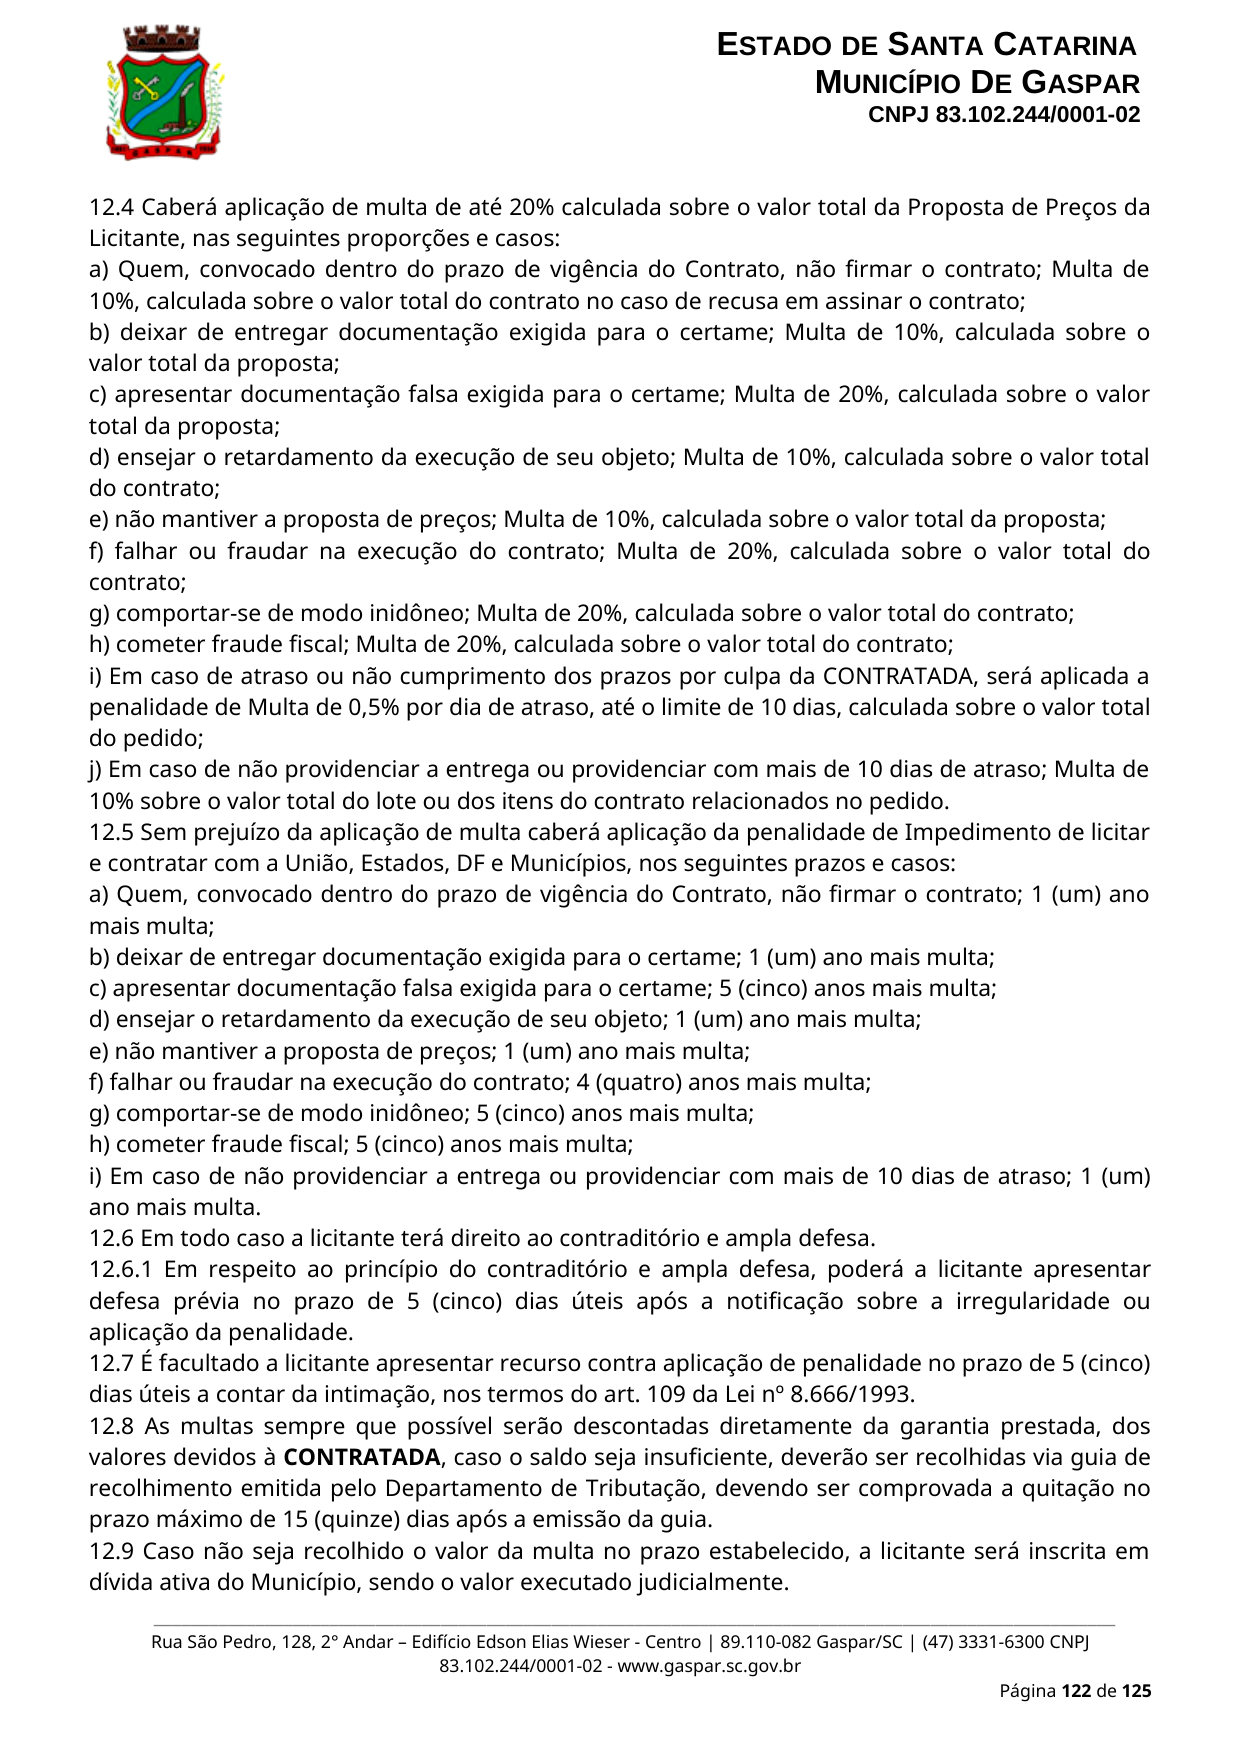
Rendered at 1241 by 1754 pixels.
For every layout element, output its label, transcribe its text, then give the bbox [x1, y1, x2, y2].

text e) não mantiver a proposta de preços; Multa de 10%, calculada sobre o valor total da proposta; [89, 503, 1152, 535]
text b) deixar de entregar documentação exigida para o certame; Multa de 10%, calculada sobre o valor total da proposta; [89, 316, 1152, 378]
text a) Quem, convocado dentro do prazo de vigência do Contrato, não firmar o contrato; Multa de 10%, calculada sobre o valor total do contrato no caso de recusa em assinar o contrato; [89, 253, 1152, 316]
text 12.6 Em todo caso a licitante terá direito ao contraditório e ampla defesa. [89, 1222, 1152, 1253]
text 12.6.1 Em respeito ao princípio do contraditório e ampla defesa, poderá a licitante apresentar defesa prévia no prazo de 5 (cinco) dias úteis após a notificação sobre a irregularidade ou aplicação da penalidade. [89, 1253, 1152, 1347]
text 12.4 Caberá aplicação de multa de até 20% calculada sobre o valor total da Proposta de Preços da Licitante, nas seguintes proporções e casos: [89, 191, 1152, 253]
text h) cometer fraude fiscal; Multa de 20%, calculada sobre o valor total do contrato; [89, 628, 1152, 660]
text f) falhar ou fraudar na execução do contrato; Multa de 20%, calculada sobre o valor total do contrato; [89, 535, 1152, 597]
text h) cometer fraude fiscal; 5 (cinco) anos mais multa; [89, 1128, 1152, 1160]
text 12.8 As multas sempre que possível serão descontadas diretamente da garantia prestada, dos valores devidos à CONTRATADA, caso o saldo seja insuficiente, deverão ser recolhidas via guia de recolhimento emitida pelo Departamento de Tributação, devendo ser comprovada a quitação no prazo máximo de 15 (quinze) dias após a emissão da guia. [89, 1410, 1152, 1535]
text e) não mantiver a proposta de preços; 1 (um) ano mais multa; [89, 1035, 1152, 1066]
text g) comportar-se de modo inidôneo; Multa de 20%, calculada sobre o valor total do contrato; [89, 597, 1152, 628]
text c) apresentar documentação falsa exigida para o certame; 5 (cinco) anos mais multa; [89, 972, 1152, 1003]
text b) deixar de entregar documentação exigida para o certame; 1 (um) ano mais multa; [89, 941, 1152, 972]
text 12.9 Caso não seja recolhido o valor da multa no prazo estabelecido, a licitante será inscrita em dívida ativa do Município, sendo o valor executado judicialmente. [89, 1535, 1152, 1597]
text c) apresentar documentação falsa exigida para o certame; Multa de 20%, calculada sobre o valor total da proposta; [89, 378, 1152, 441]
text 12.7 É facultado a licitante apresentar recurso contra aplicação de penalidade no prazo de 5 (cinco) dias úteis a contar da intimação, nos termos do art. 109 da Lei nº 8.666/1993. [89, 1347, 1152, 1410]
text j) Em caso de não providenciar a entrega ou providenciar com mais de 10 dias de atraso; Multa de 10% sobre o valor total do lote ou dos itens do contrato relacionados no pedido. [89, 753, 1152, 816]
text a) Quem, convocado dentro do prazo de vigência do Contrato, não firmar o contrato; 1 (um) ano mais multa; [89, 878, 1152, 941]
text f) falhar ou fraudar na execução do contrato; 4 (quatro) anos mais multa; [89, 1066, 1152, 1097]
picture [103, 23, 230, 163]
text 12.5 Sem prejuízo da aplicação de multa caberá aplicação da penalidade de Impedimento de licitar e contratar com a União, Estados, DF e Municípios, nos seguintes prazos e casos: [89, 816, 1152, 878]
text d) ensejar o retardamento da execução de seu objeto; Multa de 10%, calculada sobre o valor total do contrato; [89, 441, 1152, 503]
text i) Em caso de atraso ou não cumprimento dos prazos por culpa da CONTRATADA, será aplicada a penalidade de Multa de 0,5% por dia de atraso, até o limite de 10 dias, calculada sobre o valor total do pedido; [89, 660, 1152, 753]
text g) comportar-se de modo inidôneo; 5 (cinco) anos mais multa; [89, 1097, 1152, 1128]
text i) Em caso de não providenciar a entrega ou providenciar com mais de 10 dias de atraso; 1 (um) ano mais multa. [89, 1160, 1152, 1222]
text d) ensejar o retardamento da execução de seu objeto; 1 (um) ano mais multa; [89, 1003, 1152, 1035]
